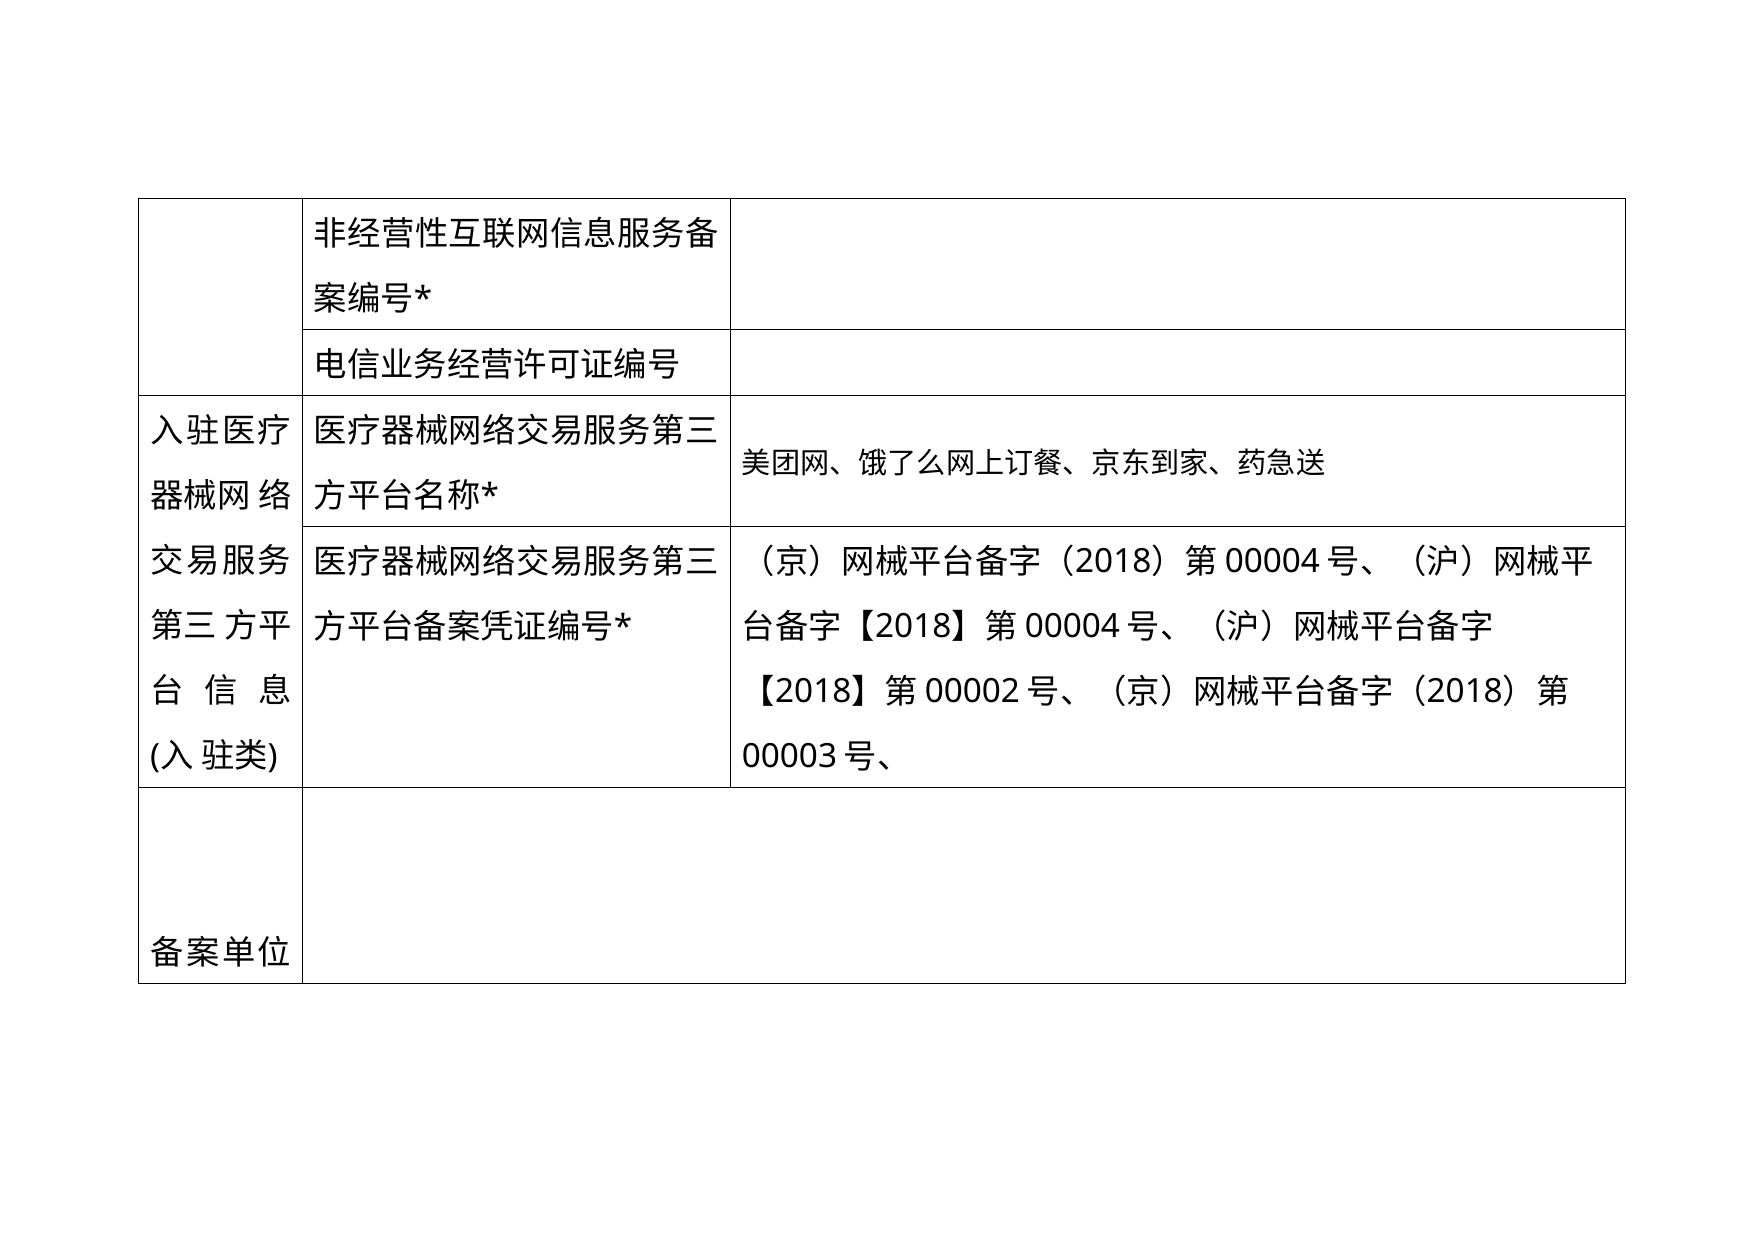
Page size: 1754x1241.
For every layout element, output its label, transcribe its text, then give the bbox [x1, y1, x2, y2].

table_cell 入驻医疗器械网 络交易服务第三 方平台信息(入 驻类) [139, 396, 302, 787]
table_cell （京）网械平台备字（2018）第00004号、（沪）网械平台备字【2018】第00004号、（沪）网械平台备字【2018】第00002号、（京）网械平台备字（2018）第00003号、 [731, 527, 1625, 787]
table_cell 备案单位和日期 [139, 788, 302, 983]
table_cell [303, 788, 1625, 983]
table_cell 医疗器械网络交易服务第三方平台备案凭证编号* [303, 527, 730, 787]
table_cell 美团网、饿了么网上订餐、京东到家、药急送 [731, 396, 1625, 526]
table_cell 电信业务经营许可证编号 [303, 330, 730, 395]
table_cell [731, 330, 1625, 395]
table_cell [731, 199, 1625, 329]
table_cell 医疗器械网络交易服务第三方平台名称* [303, 396, 730, 526]
table_cell 非经营性互联网信息服务备案编号* [303, 199, 730, 329]
